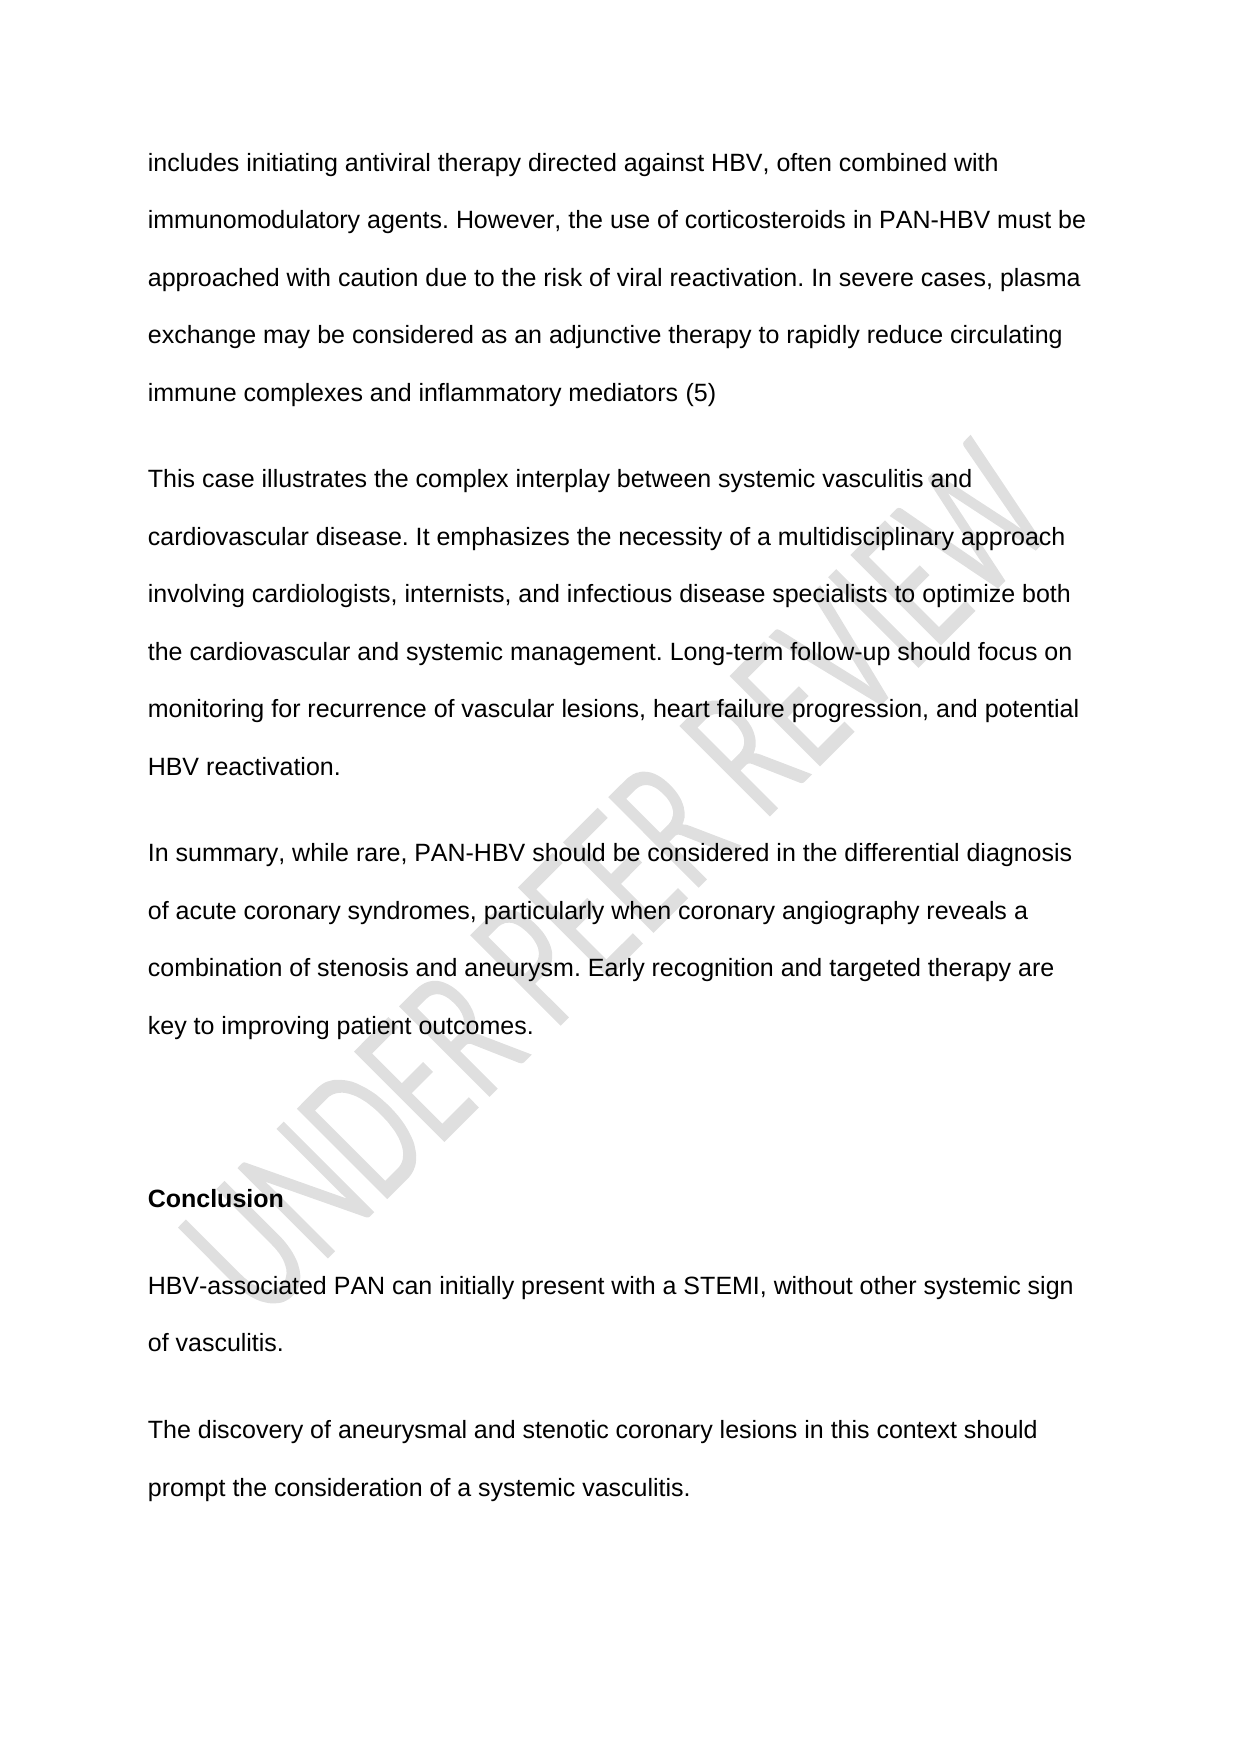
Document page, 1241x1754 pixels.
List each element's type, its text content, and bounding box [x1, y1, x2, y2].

text HBV-associated PAN can initially present with a STEMI, without other systemic sign of vasculitis. [148, 1271, 1093, 1357]
text This case illustrates the complex interplay between systemic vasculitis and cardiovascular disease. It emphasizes the necessity of a multidisciplinary approach involving cardiologists, internists, and infectious disease specialists to optimize both the cardiovascular and systemic management. Long-term follow-up should focus on monitoring for recurrence of vascular lesions, heart failure progression, and potential HBV reactivation. [148, 464, 1093, 781]
text In summary, while rare, PAN-HBV should be considered in the differential diagnosis of acute coronary syndromes, particularly when coronary angiography reveals a combination of stenosis and aneurysm. Early recognition and targeted therapy are key to improving patient outcomes. [148, 838, 1093, 1040]
text The discovery of aneurysmal and stenotic coronary lesions in this context should prompt the consideration of a systemic vasculitis. [148, 1415, 1093, 1501]
text Conclusion [148, 1184, 1093, 1213]
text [148, 148, 1093, 406]
